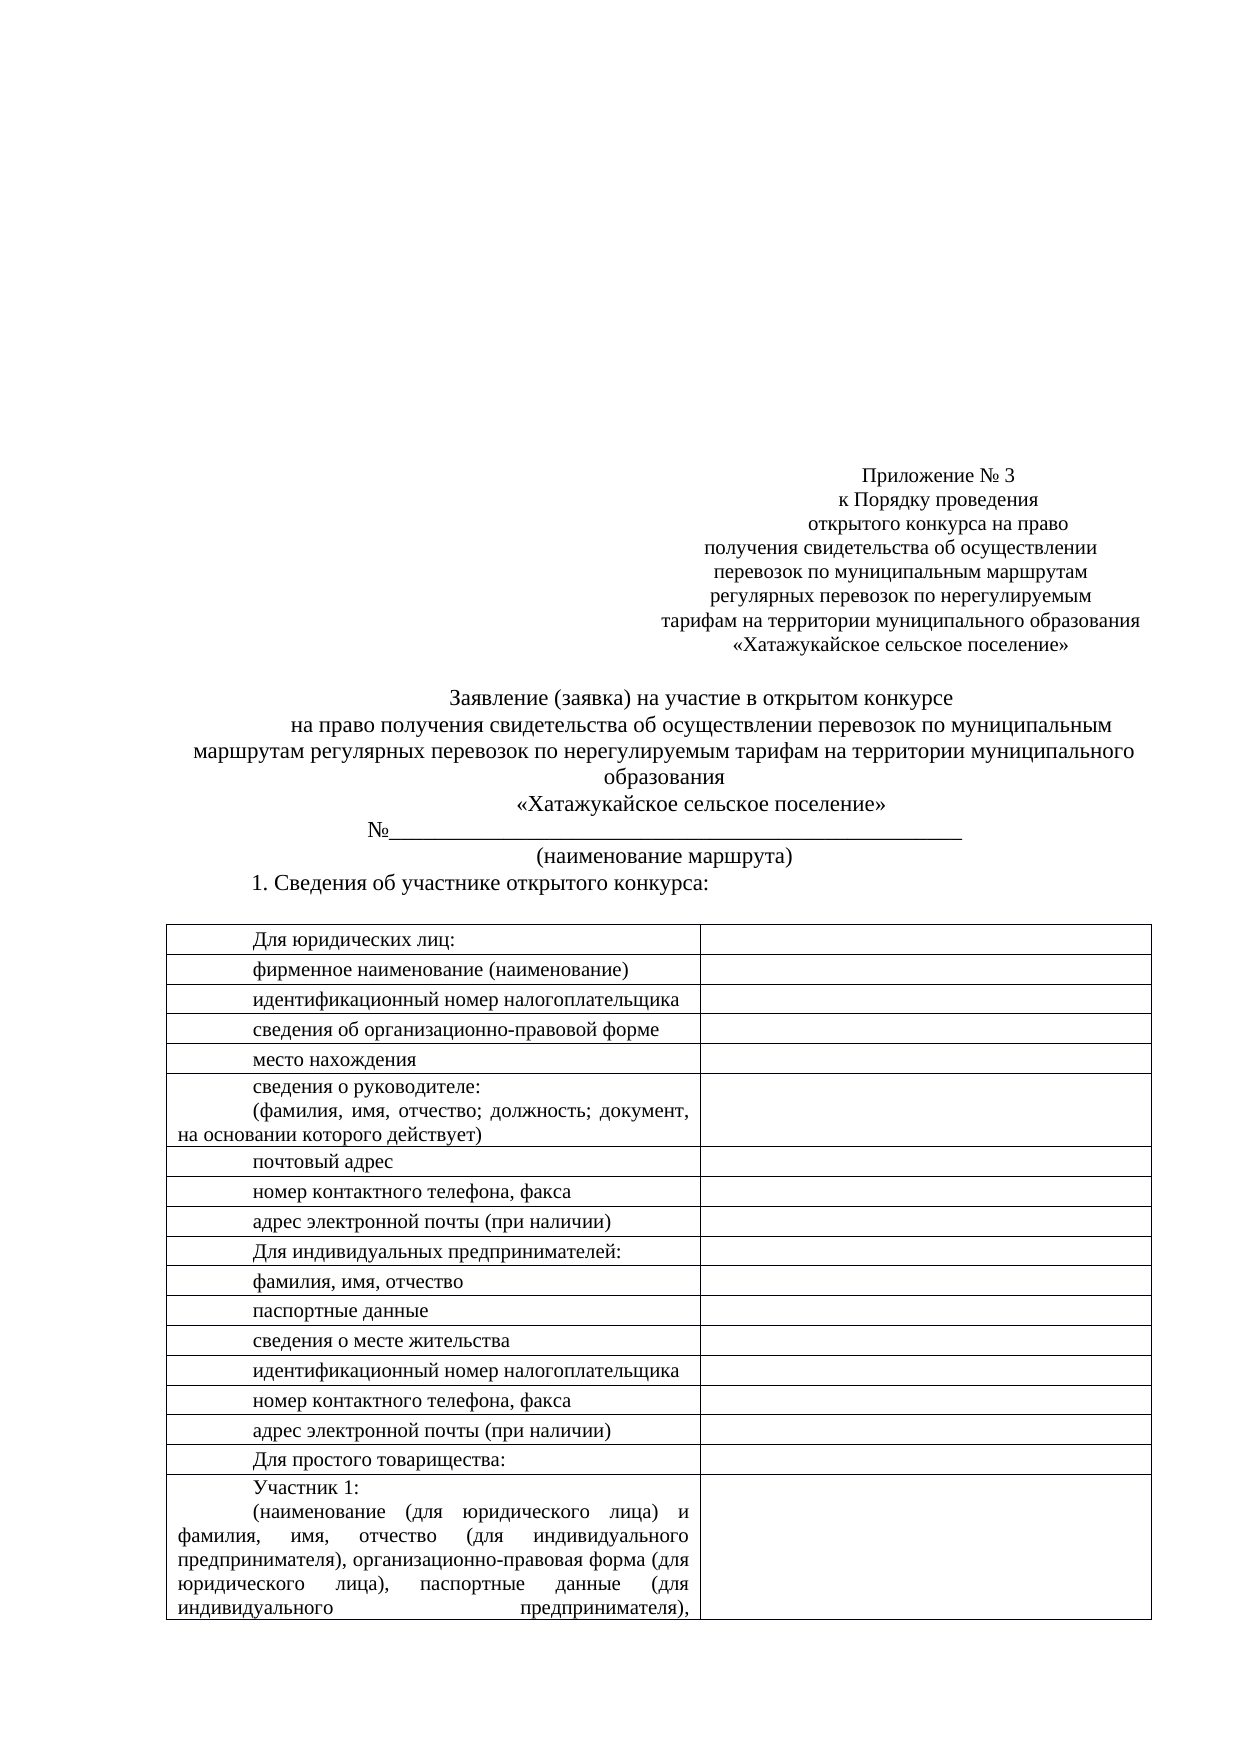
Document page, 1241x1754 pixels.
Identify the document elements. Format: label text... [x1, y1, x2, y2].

table_header [701, 925, 1151, 954]
table_cell [701, 1386, 1151, 1414]
text (наименование маршрута) [177, 842, 1152, 869]
table_cell адрес электронной почты (при наличии) [167, 1207, 700, 1236]
text №__________________________________________________ [177, 816, 1152, 842]
table_cell номер контактного телефона, факса [167, 1177, 700, 1206]
text Заявление (заявка) на участие в открытом конкурсе [177, 684, 1152, 711]
table_cell идентификационный номер налогоплательщика [167, 985, 700, 1013]
table_cell [701, 1177, 1151, 1206]
table_cell [701, 1014, 1151, 1043]
table_cell [701, 1147, 1151, 1176]
table_cell [701, 1415, 1151, 1444]
table_cell Для простого товарищества: [167, 1445, 700, 1474]
table_cell [701, 1237, 1151, 1265]
table_cell [701, 1475, 1151, 1619]
text на право получения свидетельства об осуществлении перевозок по муниципальным маршрутам регулярных перевозок по нерегулируемым тарифам на территории муниципального образования [177, 711, 1152, 790]
text 1. Сведения об участнике открытого конкурса: [177, 869, 1152, 895]
table_header Приложение № 3 к Порядку проведения открытого конкурса на право получения свидетельства об осуществлении перевозок по муниципальным маршрутам регулярных перевозок по нерегулируемым тарифам на территории муниципального образования «Хатажукайское сельское поселение» [650, 463, 1152, 656]
table_cell почтовый адрес [167, 1147, 700, 1176]
table_cell [701, 1326, 1151, 1355]
table_cell паспортные данные [167, 1296, 700, 1325]
table_header Для юридических лиц: [167, 925, 700, 954]
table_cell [167, 1475, 700, 1619]
table_cell место нахождения [167, 1044, 700, 1073]
table_cell адрес электронной почты (при наличии) [167, 1415, 700, 1444]
table_cell сведения о месте жительства [167, 1326, 700, 1355]
table_cell сведения об организационно-правовой форме [167, 1014, 700, 1043]
table_cell [701, 1074, 1151, 1146]
text «Хатажукайское сельское поселение» [177, 790, 1152, 816]
table_cell [701, 955, 1151, 983]
table_cell Для индивидуальных предпринимателей: [167, 1237, 700, 1265]
table_cell [701, 1044, 1151, 1073]
table_cell [701, 1296, 1151, 1325]
table_cell фамилия, имя, отчество [167, 1266, 700, 1295]
table_cell фирменное наименование (наименование) [167, 955, 700, 983]
table_cell сведения о руководителе: (фамилия, имя, отчество; должность; документ, на основании которого действует) [167, 1074, 700, 1146]
table_cell [701, 1266, 1151, 1295]
table_cell [701, 1207, 1151, 1236]
table_cell [701, 1356, 1151, 1384]
table_cell [701, 985, 1151, 1013]
table_cell идентификационный номер налогоплательщика [167, 1356, 700, 1384]
table_cell номер контактного телефона, факса [167, 1386, 700, 1414]
table_cell [701, 1445, 1151, 1474]
